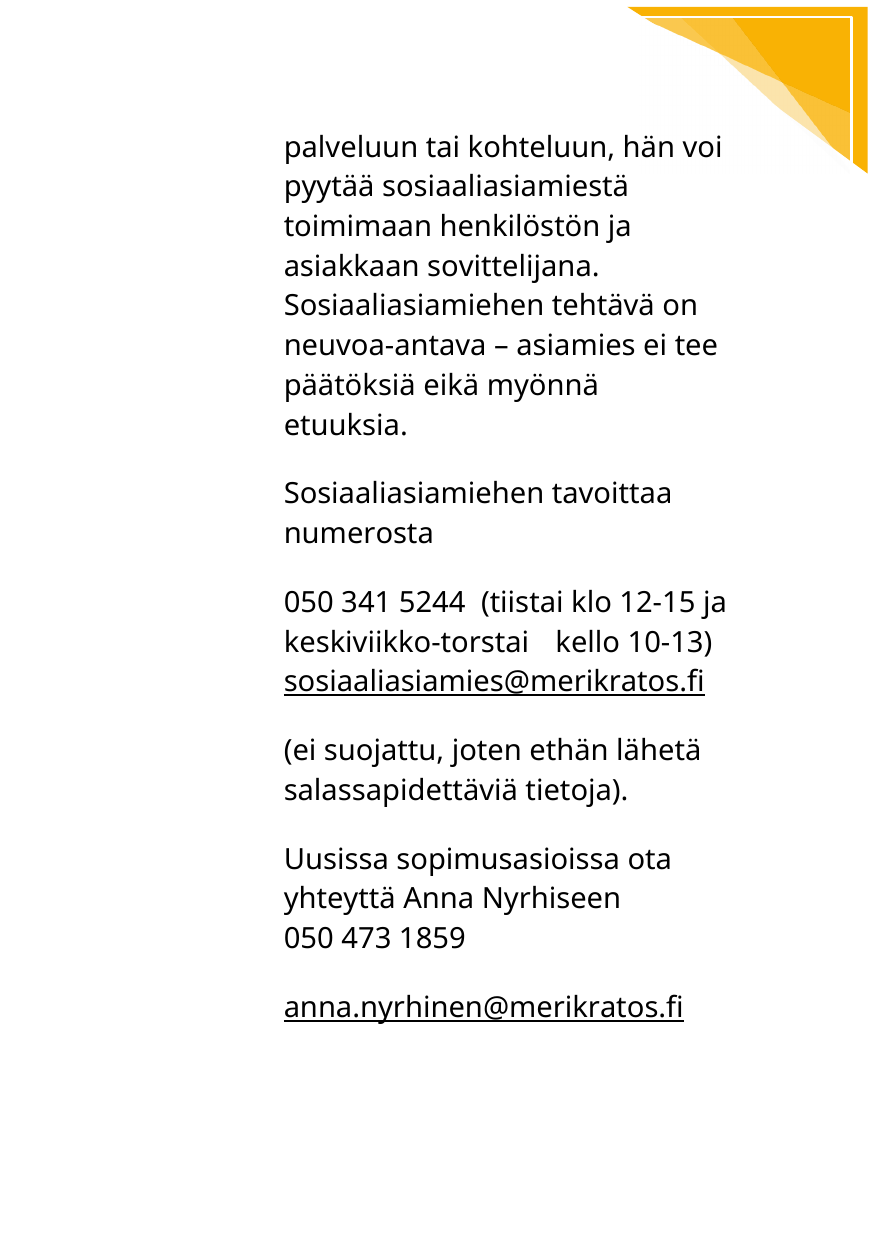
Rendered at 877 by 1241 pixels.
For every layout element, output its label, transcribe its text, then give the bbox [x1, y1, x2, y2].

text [283, 126, 729, 443]
text Uusissa sopimusasioissa ota yhteyttä Anna Nyrhiseen 050 473 1859 [283, 838, 729, 957]
text (ei suojattu, joten ethän lähetä salassapidettäviä tietoja). [283, 729, 729, 809]
text Sosiaaliasiamiehen tavoittaa numerosta [283, 473, 729, 552]
picture [639, 18, 850, 174]
text 050 341 5244 (tiistai klo 12-15 ja keskiviikko-torstai kello 10-13) sosiaaliasiamies@merikratos.fi [283, 581, 729, 700]
text anna.nyrhinen@merikratos.fi [283, 986, 729, 1026]
